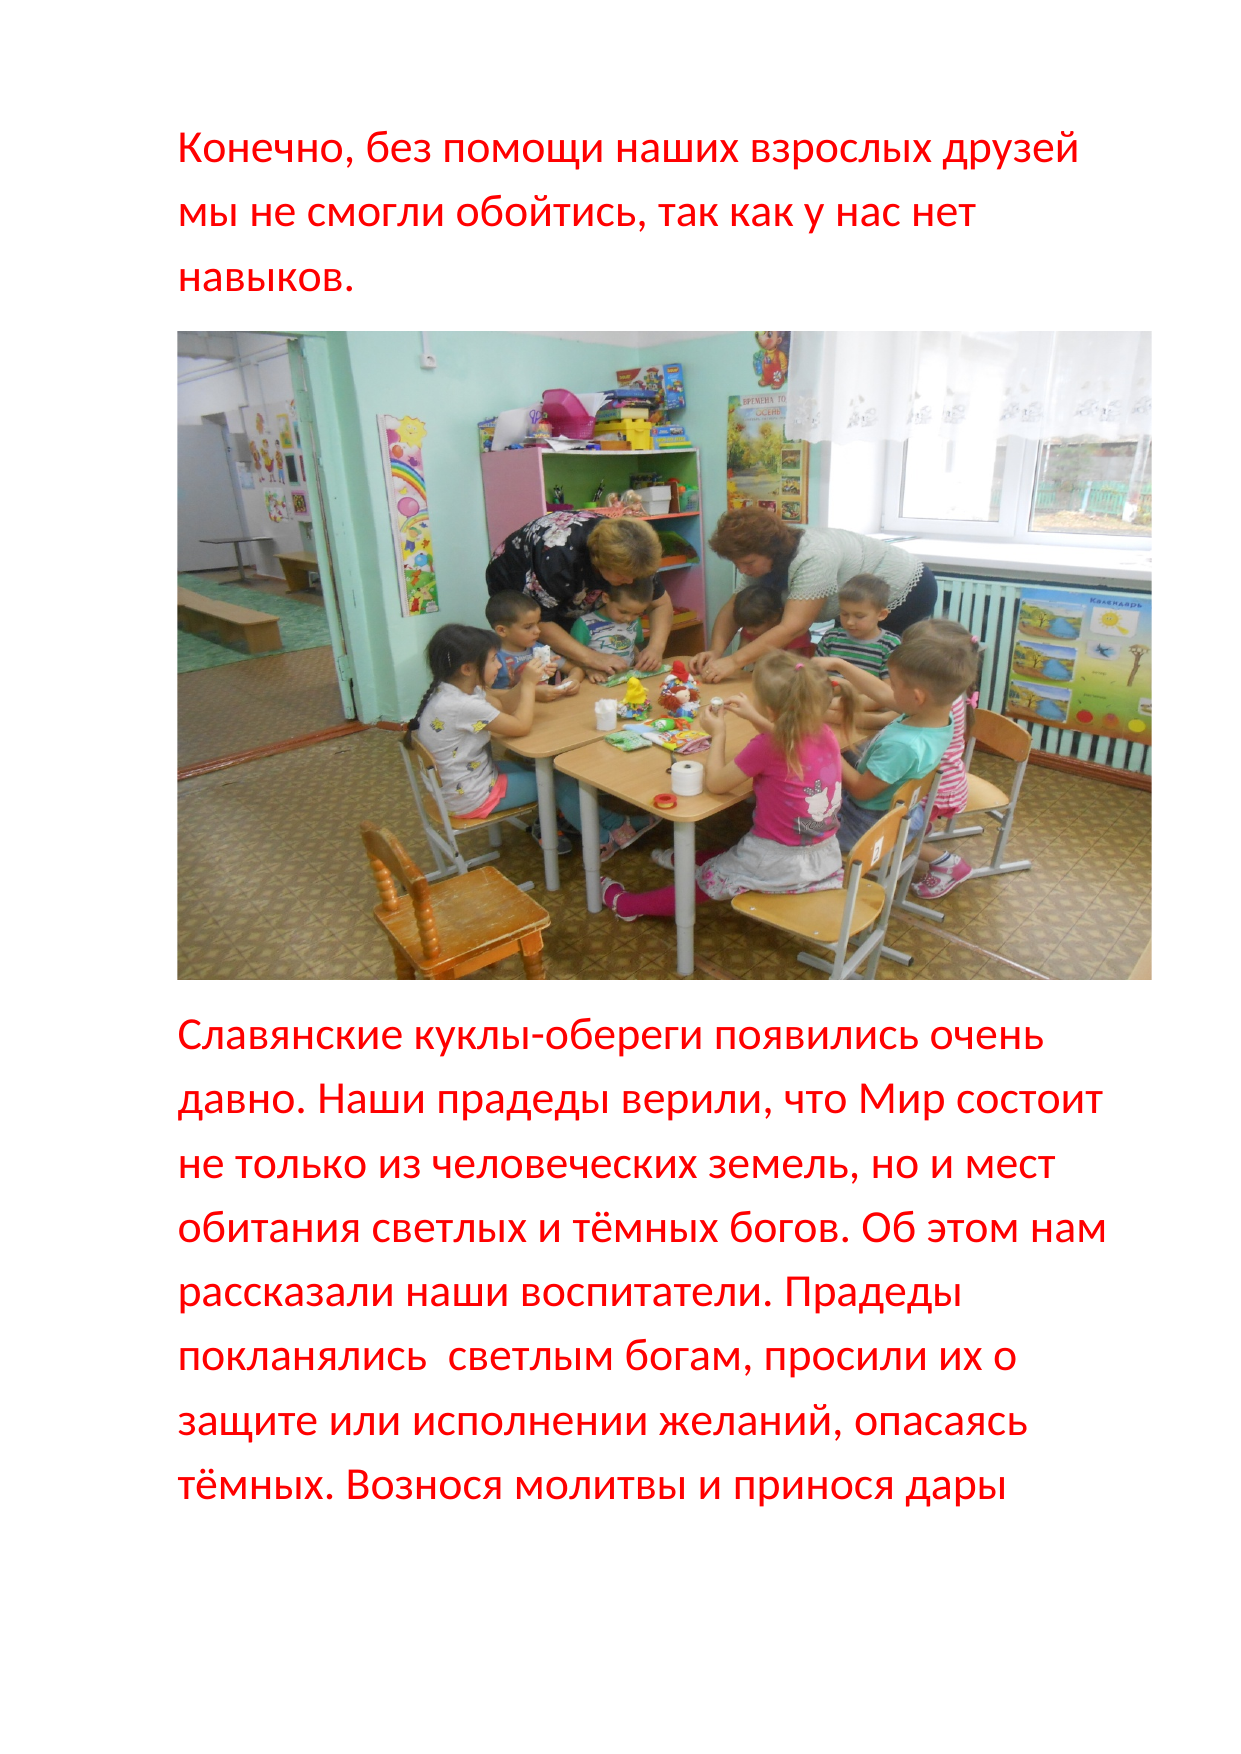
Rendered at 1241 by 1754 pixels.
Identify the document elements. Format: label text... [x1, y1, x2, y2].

text Конечно, без помощи наших взрослых друзей мы не смогли обойтись, так как у нас нет навыков. [177, 118, 1152, 303]
picture [177, 331, 1152, 980]
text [177, 1005, 1152, 1511]
